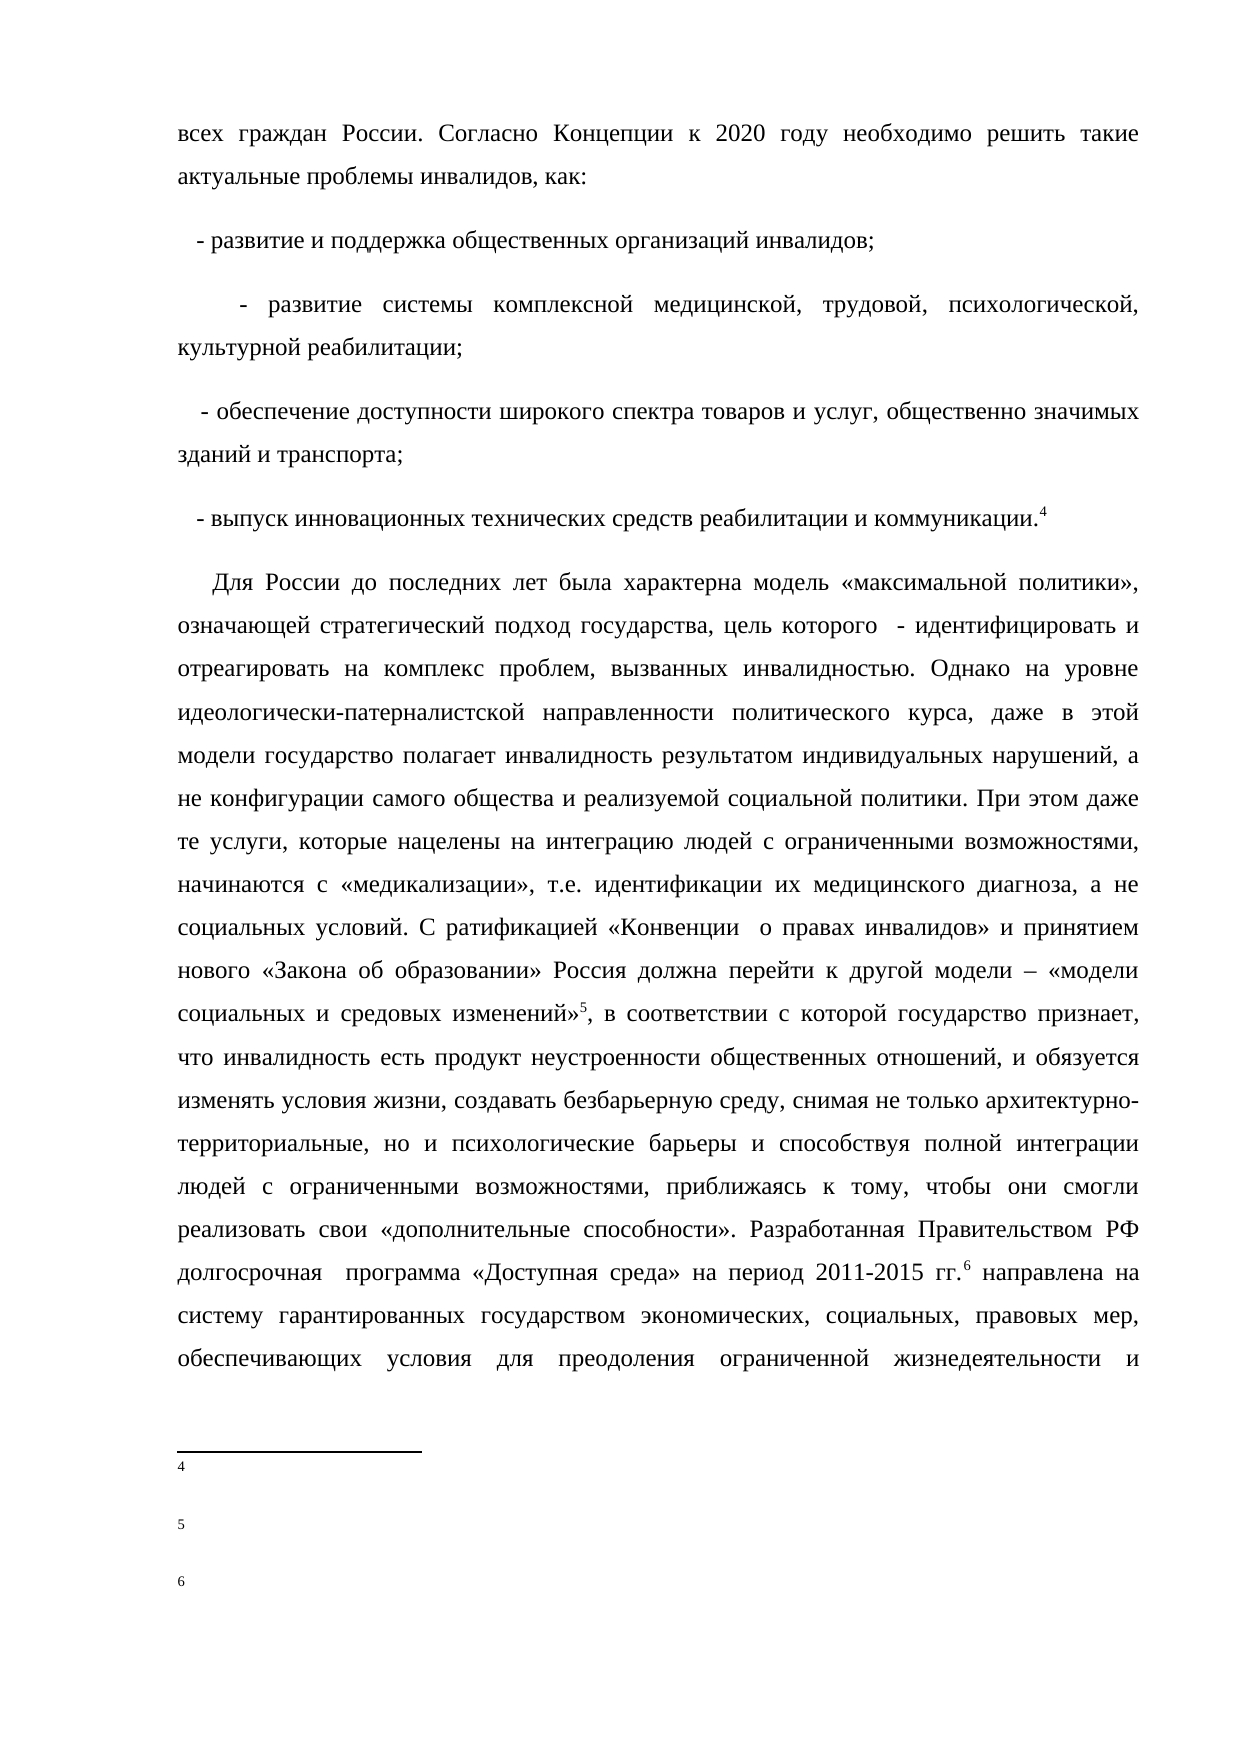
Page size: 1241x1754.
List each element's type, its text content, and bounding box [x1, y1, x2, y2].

text - выпуск инновационных технических средств реабилитации и коммуникации. [177, 503, 1140, 532]
text - развитие и поддержка общественных организаций инвалидов; [177, 225, 1140, 254]
text - развитие системы комплексной медицинской, трудовой, психологической, культурной реабилитации; [177, 289, 1140, 361]
text - обеспечение доступности широкого спектра товаров и услуг, общественно значимых зданий и транспорта; [177, 396, 1140, 468]
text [177, 567, 1140, 1372]
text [177, 118, 1140, 190]
